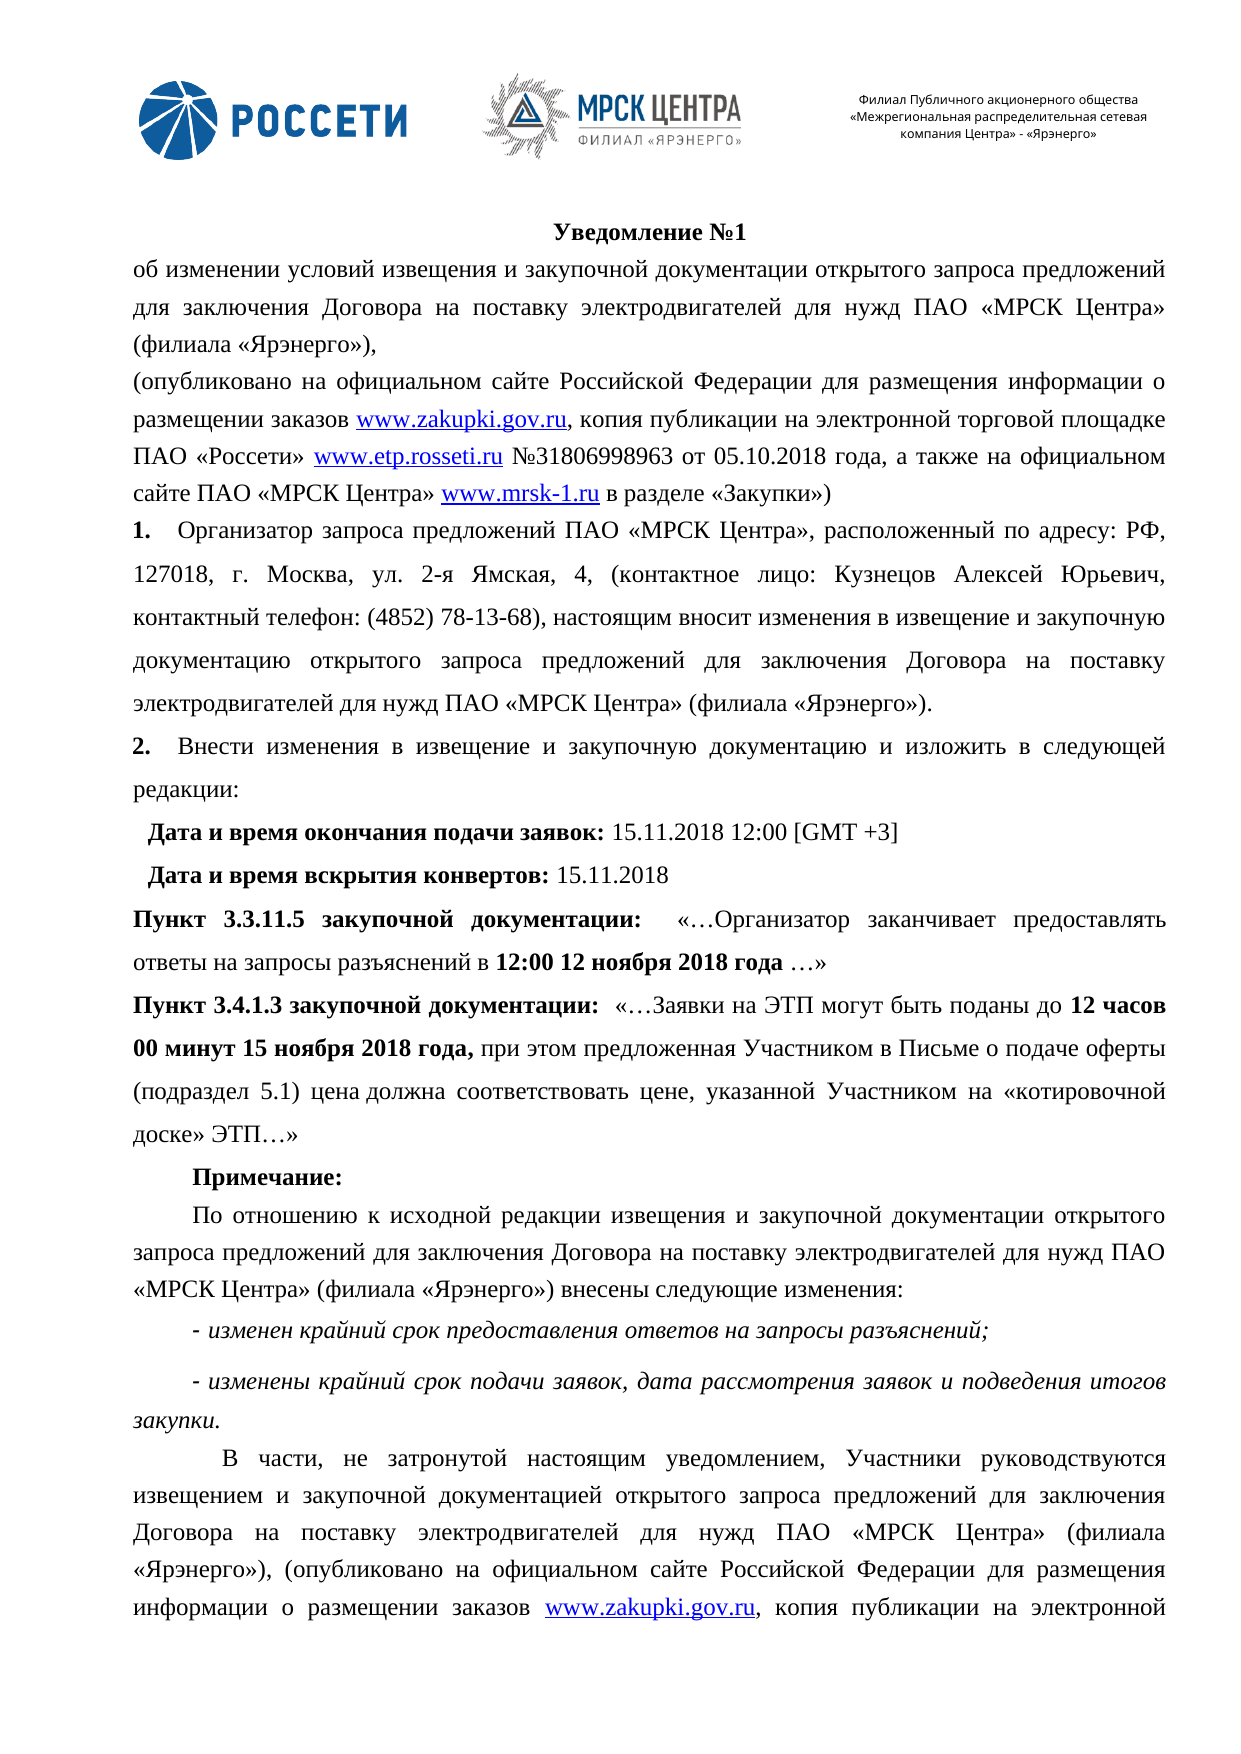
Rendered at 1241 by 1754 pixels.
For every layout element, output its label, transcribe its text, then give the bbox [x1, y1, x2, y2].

list Пункт 3.3.11.5 закупочной документации: «…Организатор заканчивает предоставлять ответы на запросы разъяснений в 12:00 12 ноября 2018 года …» [133, 904, 1167, 976]
picture [481, 73, 741, 160]
list Организатор запроса предложений ПАО «МРСК Центра», расположенный по адресу: РФ, . Москва, ул. 2-я Ямская, 4, (контактное лицо: Кузнецов Алексей Юрьевич, контактный телефон: (4852) 78-13-68), настоящим вносит изменения в извещение и закупочную документацию открытого запроса предложений для заключения Договора на поставку электродвигателей для нужд ПАО «МРСК Центра» (филиала «Ярэнерго»). [132, 516, 1167, 717]
list Дата и время окончания подачи заявок: 15.11.2018 12:00 [GMT +3] [148, 817, 1167, 846]
text По отношению к исходной редакции извещения и закупочной документации открытого запроса предложений для заключения Договора на поставку электродвигателей для нужд ПАО «МРСК Центра» (филиала «Ярэнерго») внесены следующие изменения: [133, 1200, 1167, 1303]
list Примечание: [133, 1162, 1167, 1191]
list изменен крайний срок предоставления ответов на запросы разъяснений; [133, 1312, 1167, 1346]
text Уведомление №1 [133, 217, 1167, 246]
list Пункт 3.4.1.3 закупочной документации: «…Заявки на ЭТП могут быть поданы до 12 часов 00 минут 15 ноября 2018 года, при этом предложенная Участником в Письме о подаче оферты (подраздел 5.1) цена должна соответствовать цене, указанной Участником на «котировочной доске» ЭТП…» [133, 990, 1167, 1148]
text (опубликовано на официальном сайте Российской Федерации для размещения информации о размещении заказов www.zakupki.gov.ru, копия публикации на электронной торговой площадке ПАО «Россети» www. №31806998963 от 05.10.2018 года, а также на официальном сайте ПАО «МРСК Центра» www.mrsk-1.ru в разделе «Закупки») [133, 366, 1167, 507]
picture [139, 81, 407, 160]
list Дата и время вскрытия конвертов: 15.11.2018 [148, 861, 1167, 889]
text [133, 1443, 1167, 1621]
text об изменении условий извещения и закупочной документации открытого запроса предложений для заключения Договора на поставку электродвигателей для нужд ПАО «МРСК Центра» (филиала «Ярэнерго»), [133, 254, 1167, 358]
list изменены крайний срок подачи заявок, дата рассмотрения заявок и подведения итогов закупки. [133, 1363, 1167, 1434]
list Внести изменения в извещение и закупочную документацию и изложить в следующей редакции: [132, 731, 1167, 803]
